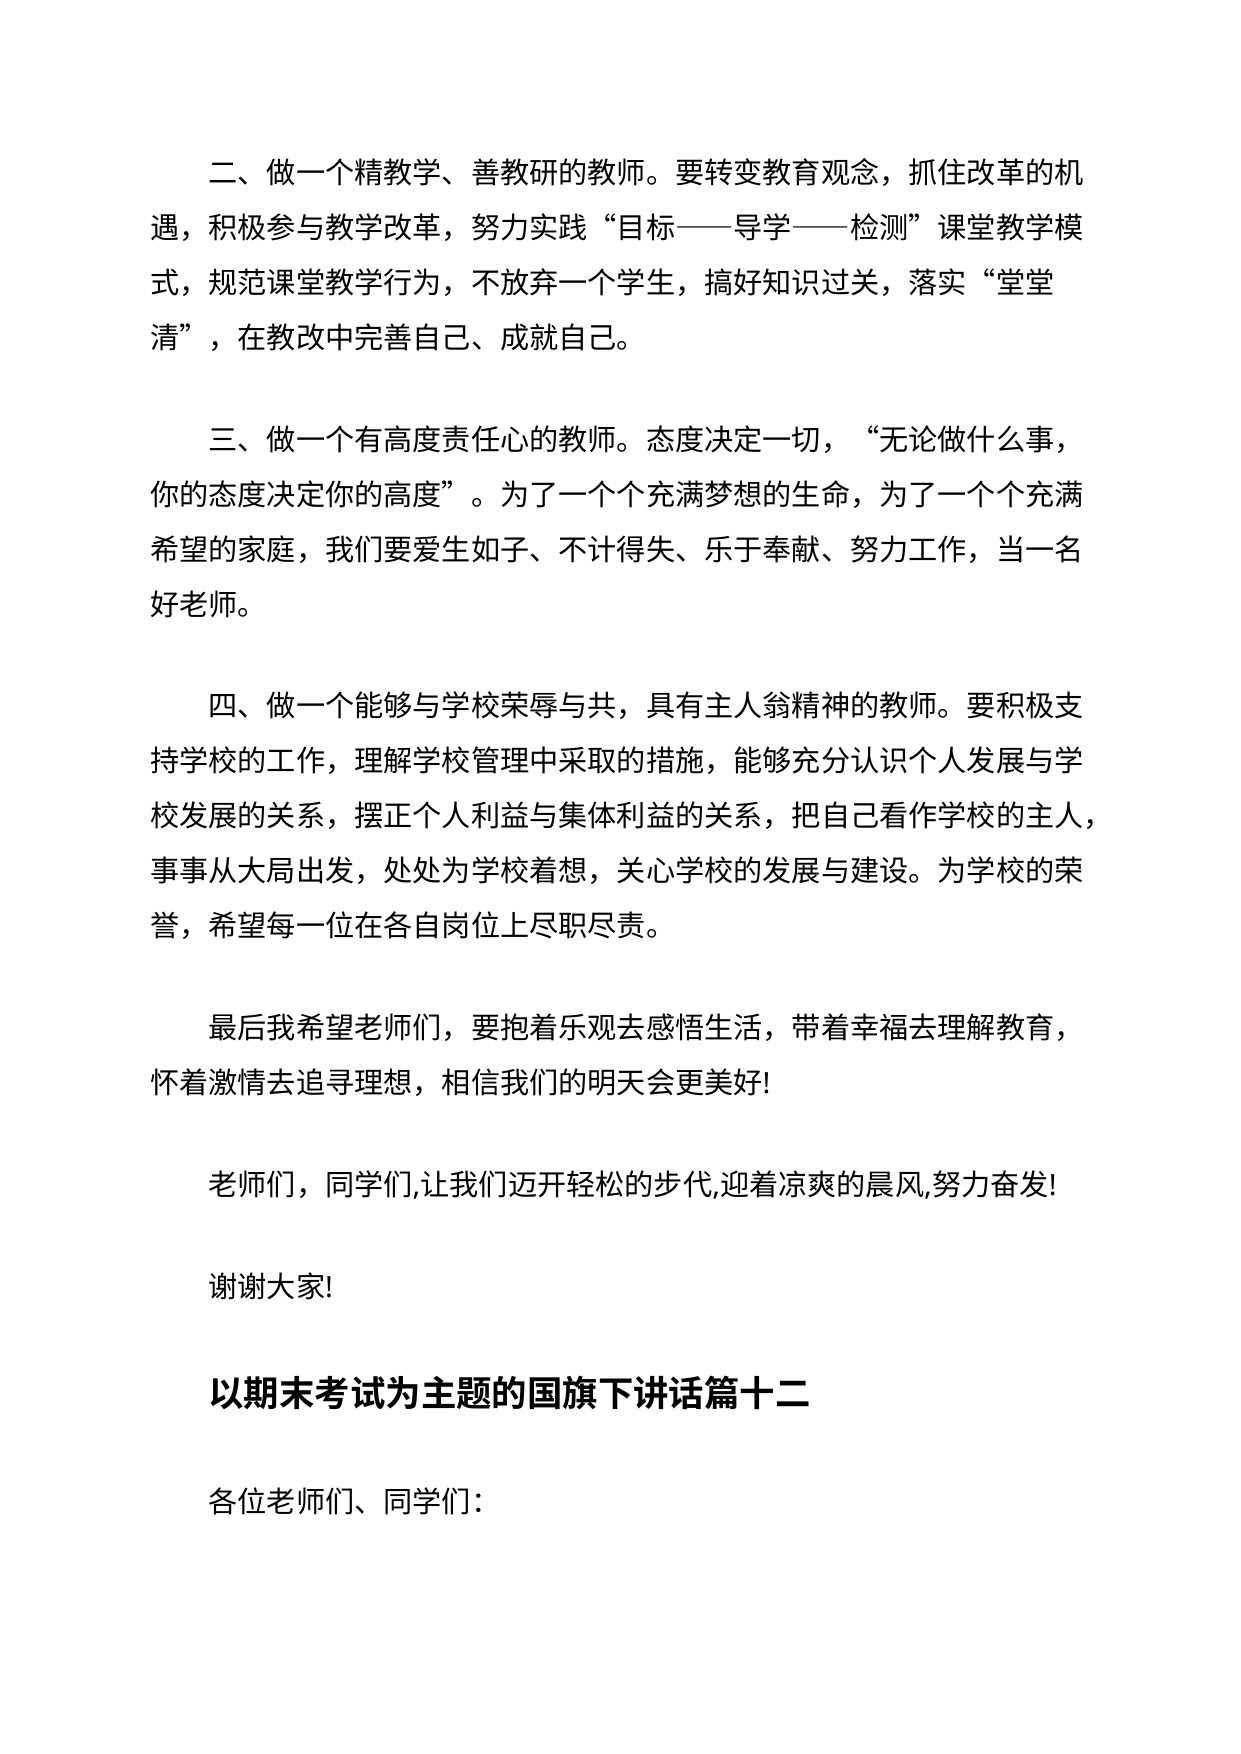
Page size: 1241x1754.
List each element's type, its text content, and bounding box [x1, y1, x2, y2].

text 四、做一个能够与学校荣辱与共，具有主人翁精神的教师。要积极支持学校的工作，理解学校管理中采取的措施，能够充分认识个人发展与学校发展的关系，摆正个人利益与集体利益的关系，把自己看作学校的主人，事事从大局出发，处处为学校着想，关心学校的发展与建设。为学校的荣誉，希望每一位在各自岗位上尽职尽责。 [150, 683, 1090, 945]
text 各位老师们、同学们： [150, 1478, 1090, 1521]
text 二、做一个精教学、善教研的教师。要转变教育观念，抓住改革的机遇，积极参与教学改革，努力实践“目标——导学——检测”课堂教学模式，规范课堂教学行为，不放弃一个学生，搞好知识过关，落实“堂堂清”，在教改中完善自己、成就自己。 [150, 150, 1090, 357]
text 谢谢大家! [150, 1263, 1090, 1306]
text 老师们，同学们,让我们迈开轻松的步代,迎着凉爽的晨风,努力奋发! [150, 1161, 1090, 1203]
text 最后我希望老师们，要抱着乐观去感悟生活，带着幸福去理解教育，怀着激情去追寻理想，相信我们的明天会更美好! [150, 1004, 1090, 1102]
text 以期末考试为主题的国旗下讲话篇十二 [150, 1365, 1090, 1416]
text 三、做一个有高度责任心的教师。态度决定一切，“无论做什么事，你的态度决定你的高度”。为了一个个充满梦想的生命，为了一个个充满希望的家庭，我们要爱生如子、不计得失、乐于奉献、努力工作，当一名好老师。 [150, 416, 1090, 623]
